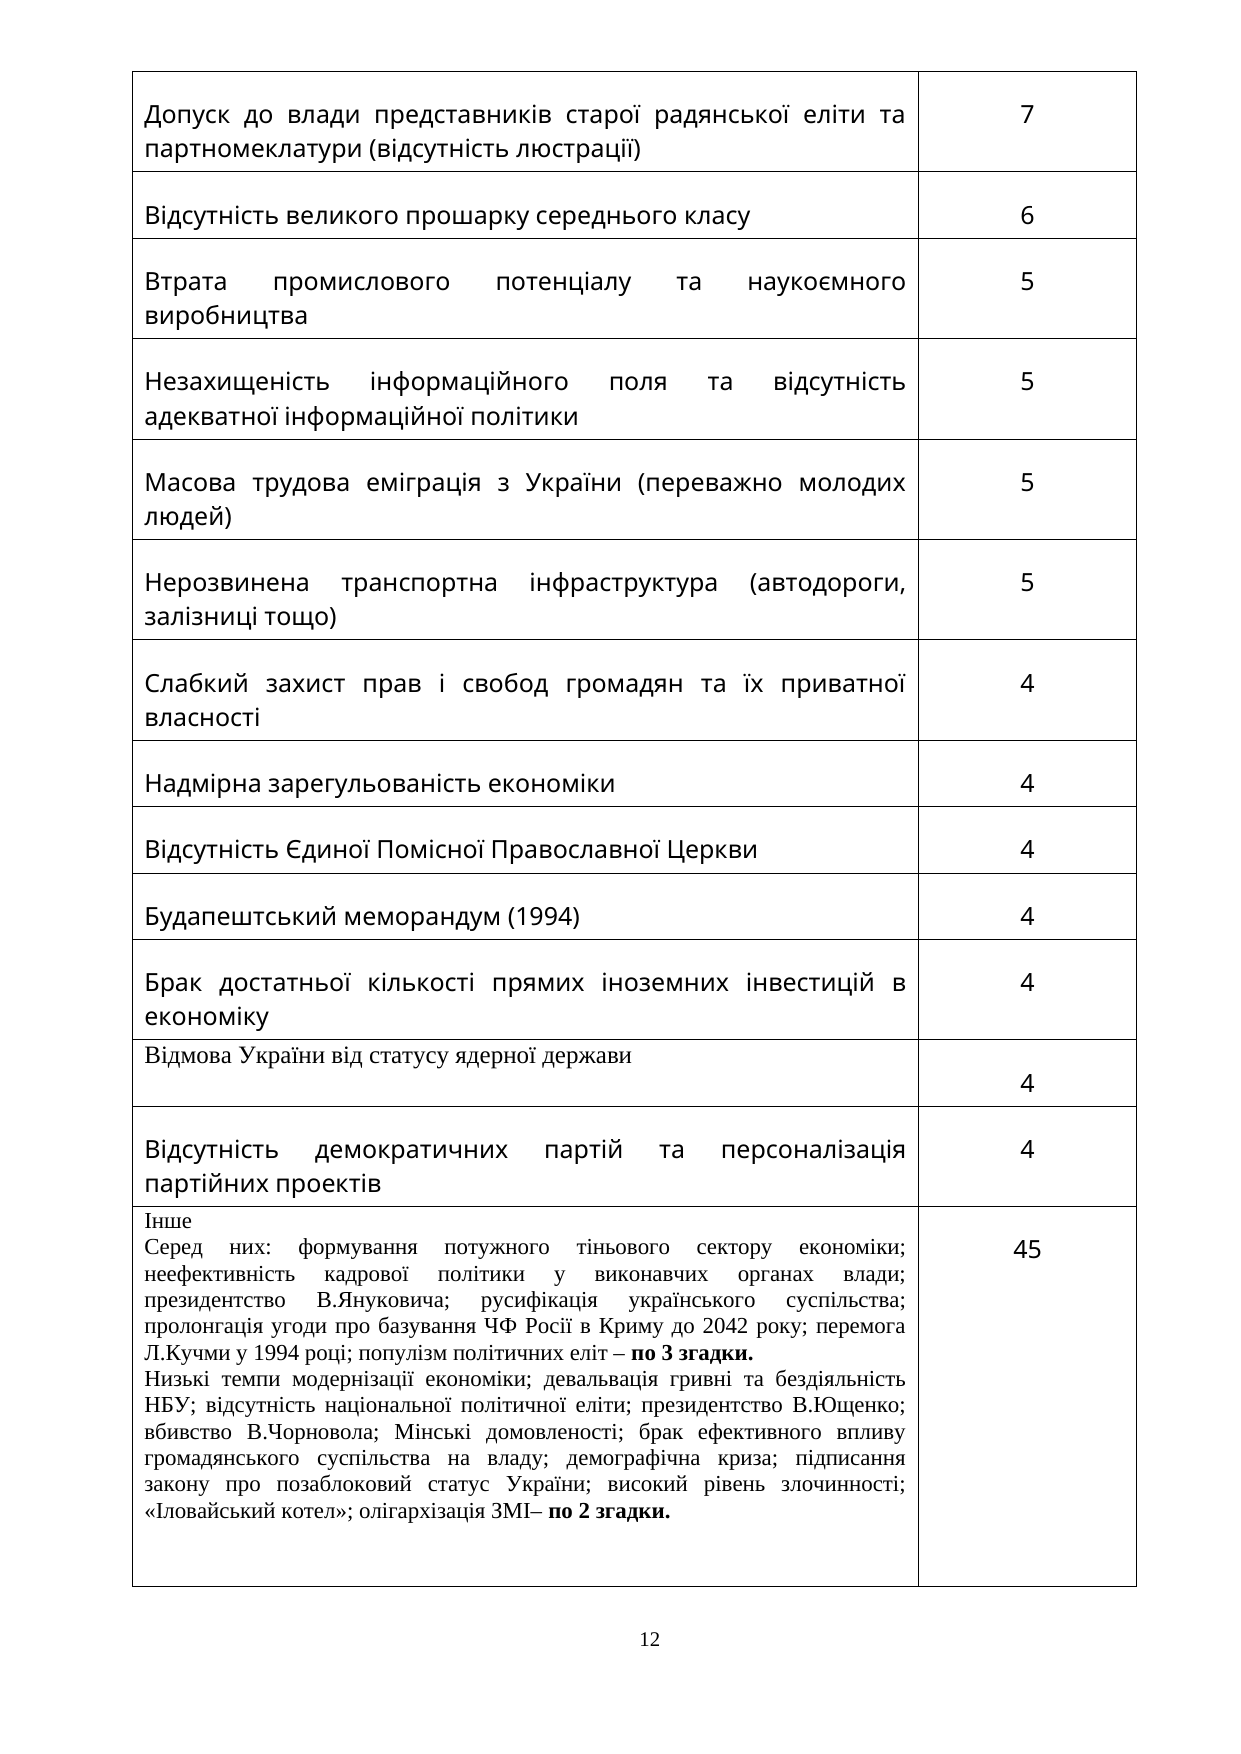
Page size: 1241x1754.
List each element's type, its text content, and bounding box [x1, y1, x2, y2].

table_cell 4 [919, 640, 1136, 740]
table_cell Інше Серед них: формування потужного тіньового сектору економіки; неефективність кадрової політики у виконавчих органах влади; президентство В.Януковича; русифікація українського суспільства; пролонгація угоди про базування ЧФ Росії в Криму до 2042 року; перемога Л.Кучми у 1994 році; популізм політичних еліт – по 3 згадки. Низькі темпи модернізації економіки; девальвація гривні та бездіяльність НБУ; відсутність національної політичної еліти; президентство В.Ющенко; вбивство В.Чорновола; Мінські домовленості; брак ефективного впливу громадянського суспільства на владу; демографічна криза; підписання закону про позаблоковий статус України; високий рівень злочинності; «Іловайський котел»; олігархізація ЗМІ– по 2 згадки. [133, 1207, 918, 1586]
table_cell 45 [919, 1207, 1136, 1586]
table_cell Відсутність Єдиної Помісної Православної Церкви [133, 807, 918, 872]
table_cell 4 [919, 940, 1136, 1039]
table_cell 4 [919, 874, 1136, 939]
table_cell Допуск до влади представників старої радянської еліти та партномеклатури (відсутність люстрації) [133, 72, 918, 171]
table_cell 4 [919, 1107, 1136, 1206]
table_cell Брак достатньої кількості прямих іноземних інвестицій в економіку [133, 940, 918, 1039]
table_cell Незахищеність інформаційного поля та відсутність адекватної інформаційної політики [133, 339, 918, 438]
table_cell Будапештський меморандум (1994) [133, 874, 918, 939]
table_cell Відмова України від статусу ядерної держави [133, 1040, 918, 1106]
table_cell 5 [919, 239, 1136, 338]
table_cell Слабкий захист прав і свобод громадян та їх приватної власності [133, 640, 918, 740]
table_cell Масова трудова еміграція з України (переважно молодих людей) [133, 440, 918, 539]
table_cell 5 [919, 339, 1136, 438]
table_cell 4 [919, 741, 1136, 806]
table_cell 5 [919, 440, 1136, 539]
table_cell 5 [919, 540, 1136, 639]
table_cell 4 [919, 1040, 1136, 1106]
table_cell Відсутність великого прошарку середнього класу [133, 172, 918, 238]
table_cell 7 [919, 72, 1136, 171]
table_cell Надмірна зарегульованість економіки [133, 741, 918, 806]
table_cell Нерозвинена транспортна інфраструктура (автодороги, залізниці тощо) [133, 540, 918, 639]
table_cell 6 [919, 172, 1136, 238]
table_cell Втрата промислового потенціалу та наукоємного виробництва [133, 239, 918, 338]
table_cell Відсутність демократичних партій та персоналізація партійних проектів [133, 1107, 918, 1206]
table_cell 4 [919, 807, 1136, 872]
